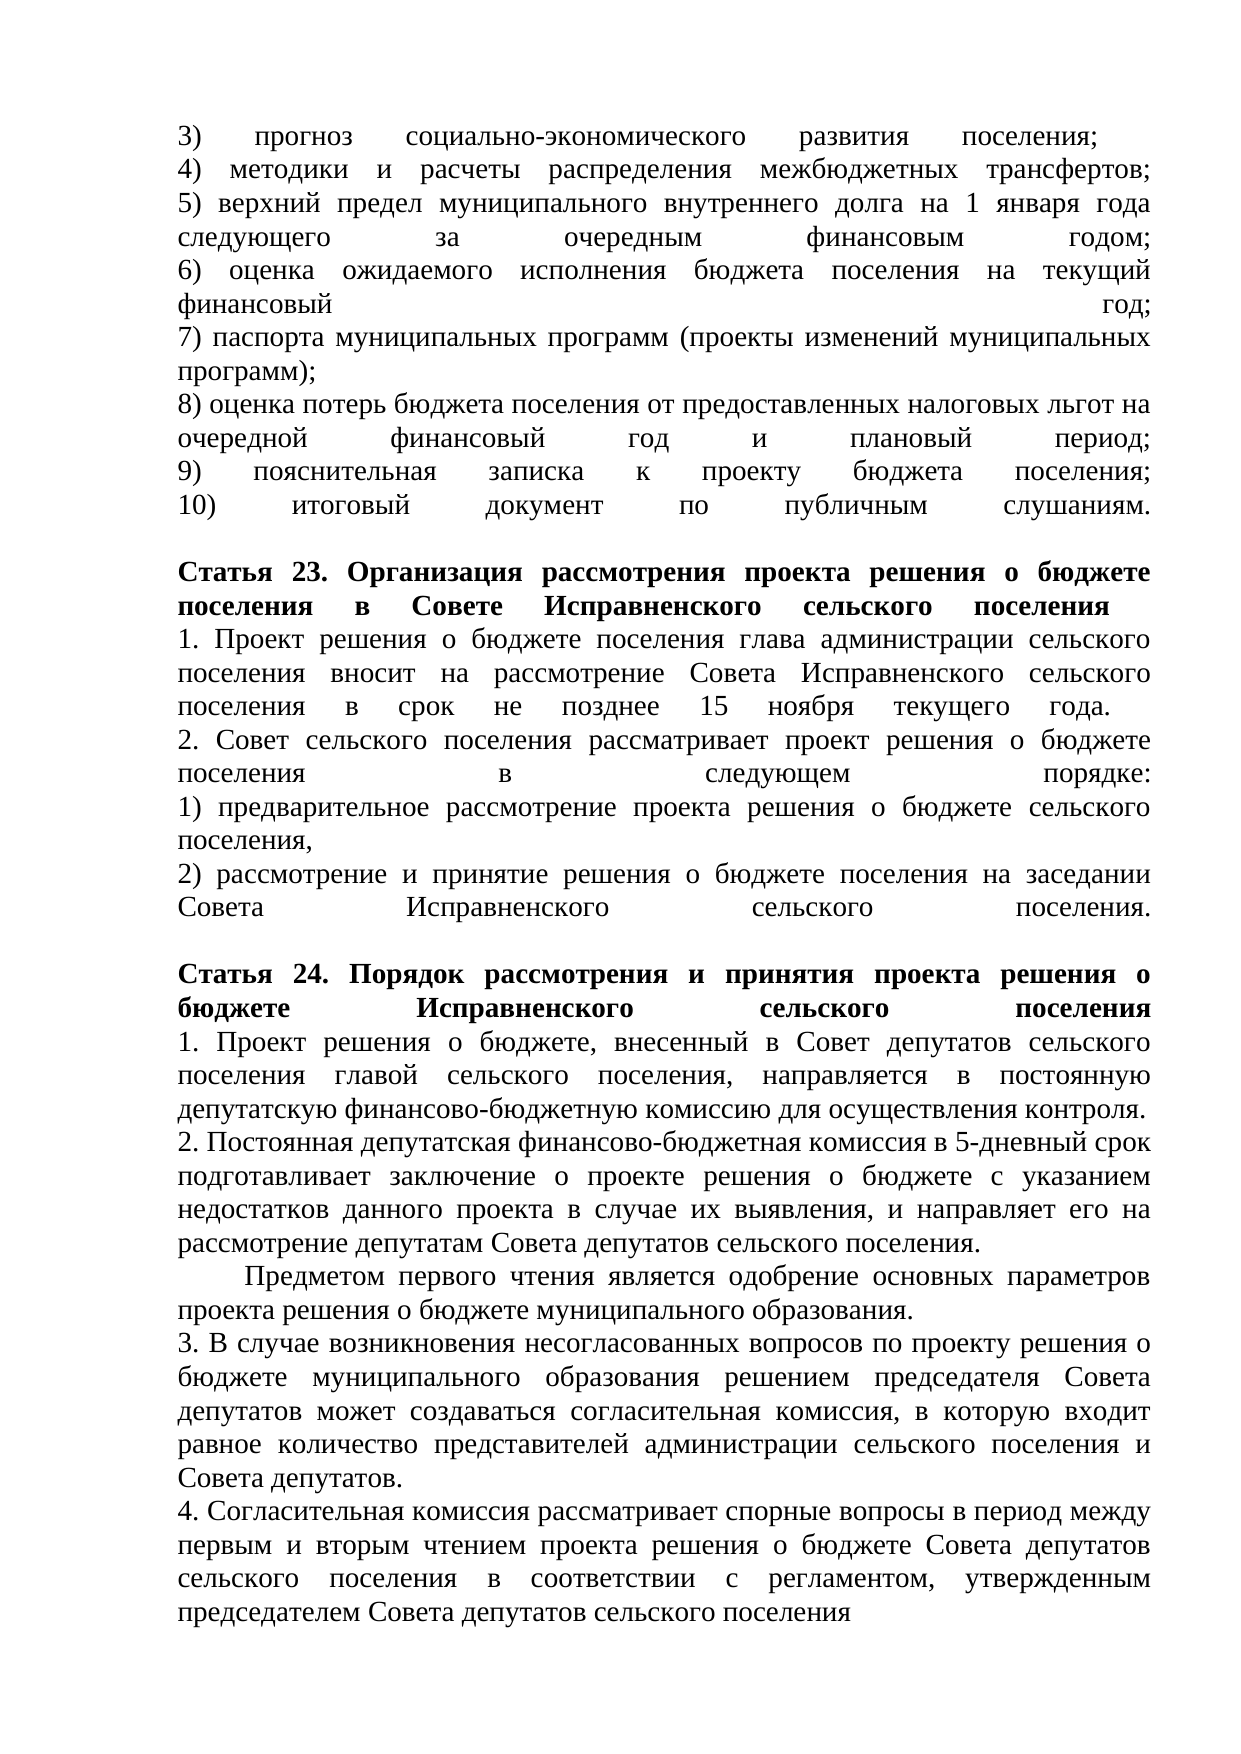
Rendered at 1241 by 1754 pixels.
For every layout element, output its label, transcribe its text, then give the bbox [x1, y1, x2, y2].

text 3. В случае возникновения несогласованных вопросов по проекту решения о бюджете муниципального образования решением председателя Совета депутатов может создаваться согласительная комиссия, в которую входит равное количество представителей администрации сельского поселения и Совета депутатов. [177, 1326, 1152, 1493]
text 4. Согласительная комиссия рассматривает спорные вопросы в период между первым и вторым чтением проекта решения о бюджете Совета депутатов сельского поселения в соответствии с регламентом, утвержденным председателем Совета депутатов сельского поселения [177, 1493, 1152, 1627]
text 2. Постоянная депутатская финансово-бюджетная комиссия в 5-дневный срок подготавливает заключение о проекте решения о бюджете с указанием недостатков данного проекта в случае их выявления, и направляет его на рассмотрение депутатам Совета депутатов сельского поселения. [177, 1124, 1152, 1258]
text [177, 118, 1152, 1124]
text Предметом первого чтения является одобрение основных параметров проекта решения о бюджете муниципального образования. [177, 1258, 1152, 1326]
